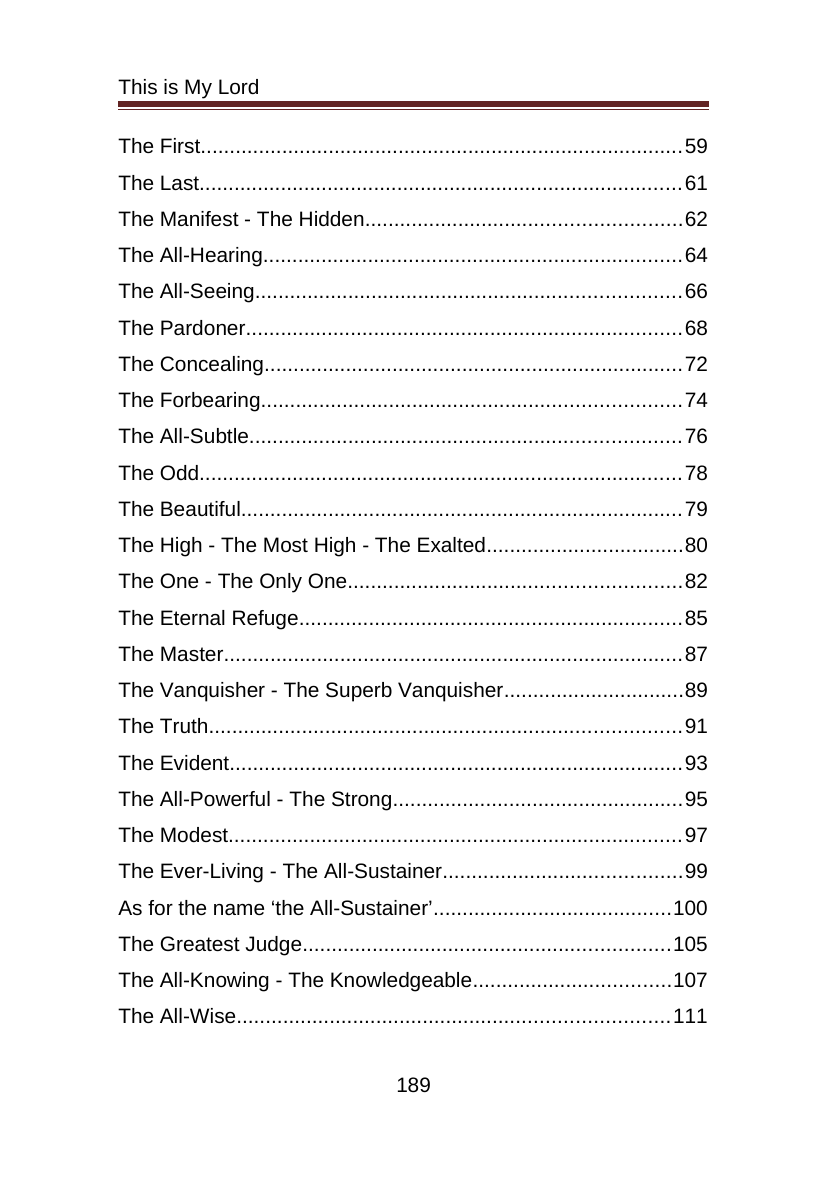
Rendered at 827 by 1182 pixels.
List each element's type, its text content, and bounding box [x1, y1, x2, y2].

text The Forbearing 74 [118, 388, 709, 412]
text The High - The Most High - The Exalted 80 [118, 533, 709, 557]
text The One - The Only One 82 [118, 569, 709, 593]
text The Pardoner 68 [118, 316, 709, 339]
text The Modest 97 [118, 823, 709, 847]
text The Master 87 [118, 642, 709, 666]
text The Odd 78 [118, 461, 709, 484]
text The All-Seeing 66 [118, 279, 709, 303]
text The Evident 93 [118, 751, 709, 774]
text The Truth 91 [118, 714, 709, 738]
text As for the name ‘the All-Sustainer’ 100 [118, 896, 709, 919]
text The First 59 [118, 134, 709, 158]
text The Ever-Living - The All-Sustainer 99 [118, 859, 709, 883]
text The All-Hearing 64 [118, 243, 709, 267]
text The All-Wise 111 [118, 1004, 709, 1028]
text The Last 61 [118, 171, 709, 194]
text The Eternal Refuge 85 [118, 606, 709, 629]
text The Greatest Judge 105 [118, 932, 709, 956]
text The Vanquisher - The Superb Vanquisher 89 [118, 678, 709, 702]
text The Beautiful 79 [118, 497, 709, 521]
text The All-Powerful - The Strong 95 [118, 787, 709, 811]
text The Manifest - The Hidden 62 [118, 207, 709, 231]
text The All-Knowing - The Knowledgeable 107 [118, 968, 709, 992]
text The Concealing 72 [118, 352, 709, 376]
text The All-Subtle 76 [118, 424, 709, 448]
